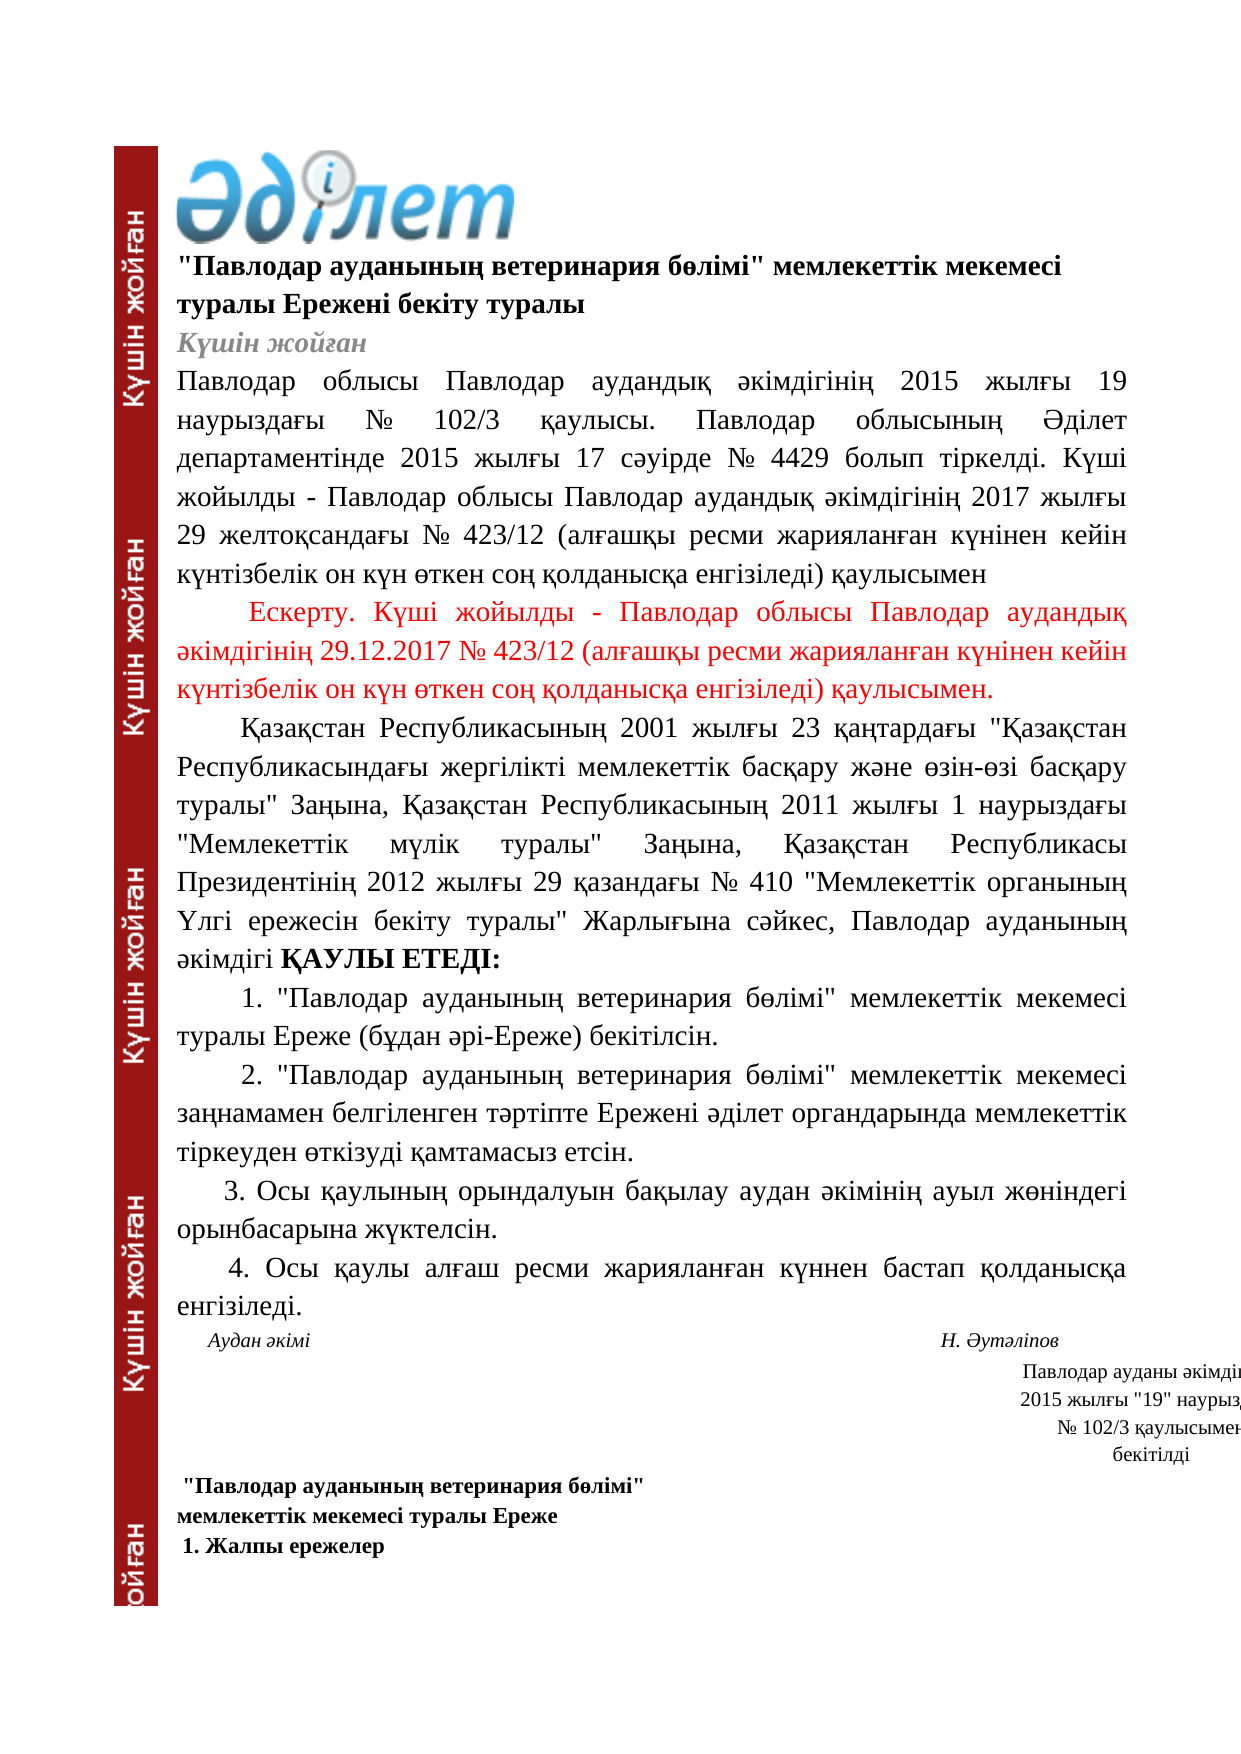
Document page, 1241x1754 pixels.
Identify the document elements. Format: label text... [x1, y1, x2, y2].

picture [114, 1168, 158, 1173]
table_header [101, 1358, 912, 1472]
text "Павлодар ауданының ветеринария бөлімі" мемлекеттік мекемесі туралы Ереже [112, 1472, 1128, 1528]
picture [114, 1052, 158, 1057]
text "Павлодар ауданының ветеринария бөлімі" мемлекеттік мекемесі туралы Ережені бекіту туралы [112, 248, 1128, 320]
picture [114, 1528, 158, 1532]
picture [114, 1322, 158, 1327]
picture [176, 150, 515, 244]
picture [114, 705, 158, 710]
text 1. "Павлодар ауданының ветеринария бөлімі" мемлекеттік мекемесі туралы Ереже (бұдан әрі-Ереже) бекітілсін. [112, 980, 1128, 1052]
text 2. "Павлодар ауданының ветеринария бөлімі" мемлекеттік мекемесі заңнамамен белгіленген тәртіпте Ережені әділет органдарында мемлекеттік тіркеуден өткізуді қамтамасыз етсін. [112, 1057, 1128, 1168]
picture [114, 146, 158, 248]
text 4. Осы қаулы алғаш ресми жарияланған күннен бастап қолданысқа енгізіледі. [112, 1250, 1128, 1322]
text Қазақстан Республикасының 2001 жылғы 23 қаңтардағы "Қазақстан Республикасындағы жергілікті мемлекеттік басқару және өзін-өзі басқару туралы" Заңына, Қазақстан Республикасының 2011 жылғы 1 наурыздағы "Мемлекеттік мүлік туралы" Заңына, Қазақстан Республикасы Президентінің 2012 жылғы 29 қазандағы № 410 "Мемлекеттік органының Үлгі ережесін бекіту туралы" Жарлығына сәйкес, Павлодар ауданының әкімдігі ҚАУЛЫ ЕТЕДІ: [112, 710, 1128, 975]
text 3. Осы қаулының орындалуын бақылау аудан әкімінің ауыл жөніндегі орынбасарына жүктелсін. [112, 1173, 1128, 1245]
table_header Павлодар ауданы әкімдігінің 2015 жылғы "19" наурыздағы № 102/3 қаулысымен бекітілді [912, 1358, 1240, 1472]
table_header Аудан әкімі [101, 1327, 939, 1358]
picture [114, 358, 158, 363]
text 1. Жалпы ережелер [112, 1532, 1128, 1558]
picture [114, 320, 158, 325]
text Күшін жойған [112, 325, 1128, 358]
picture [114, 1558, 158, 1606]
table_header Н. Әутәліпов [939, 1327, 1240, 1358]
text Ескерту. Күші жойылды - Павлодар облысы Павлодар аудандық әкімдігінің 29.12.2017 № 423/12 (алғашқы ресми жарияланған күнінен кейін күнтізбелік он күн өткен соң қолданысқа енгізіледі) қаулысымен. [112, 594, 1128, 705]
text Павлодар облысы Павлодар аудандық әкімдігінің 2015 жылғы 19 наурыздағы № 102/3 қаулысы. Павлодар облысының Әділет департаментінде 2015 жылғы 17 сәуірде № 4429 болып тіркелді. Күші жойылды - Павлодар облысы Павлодар аудандық әкімдігінің 2017 жылғы 29 желтоқсандағы № 423/12 (алғашқы ресми жарияланған күнінен кейін күнтізбелік он күн өткен соң қолданысқа енгізіледі) қаулысымен [112, 363, 1128, 589]
picture [114, 589, 158, 594]
picture [114, 1245, 158, 1250]
picture [114, 975, 158, 980]
